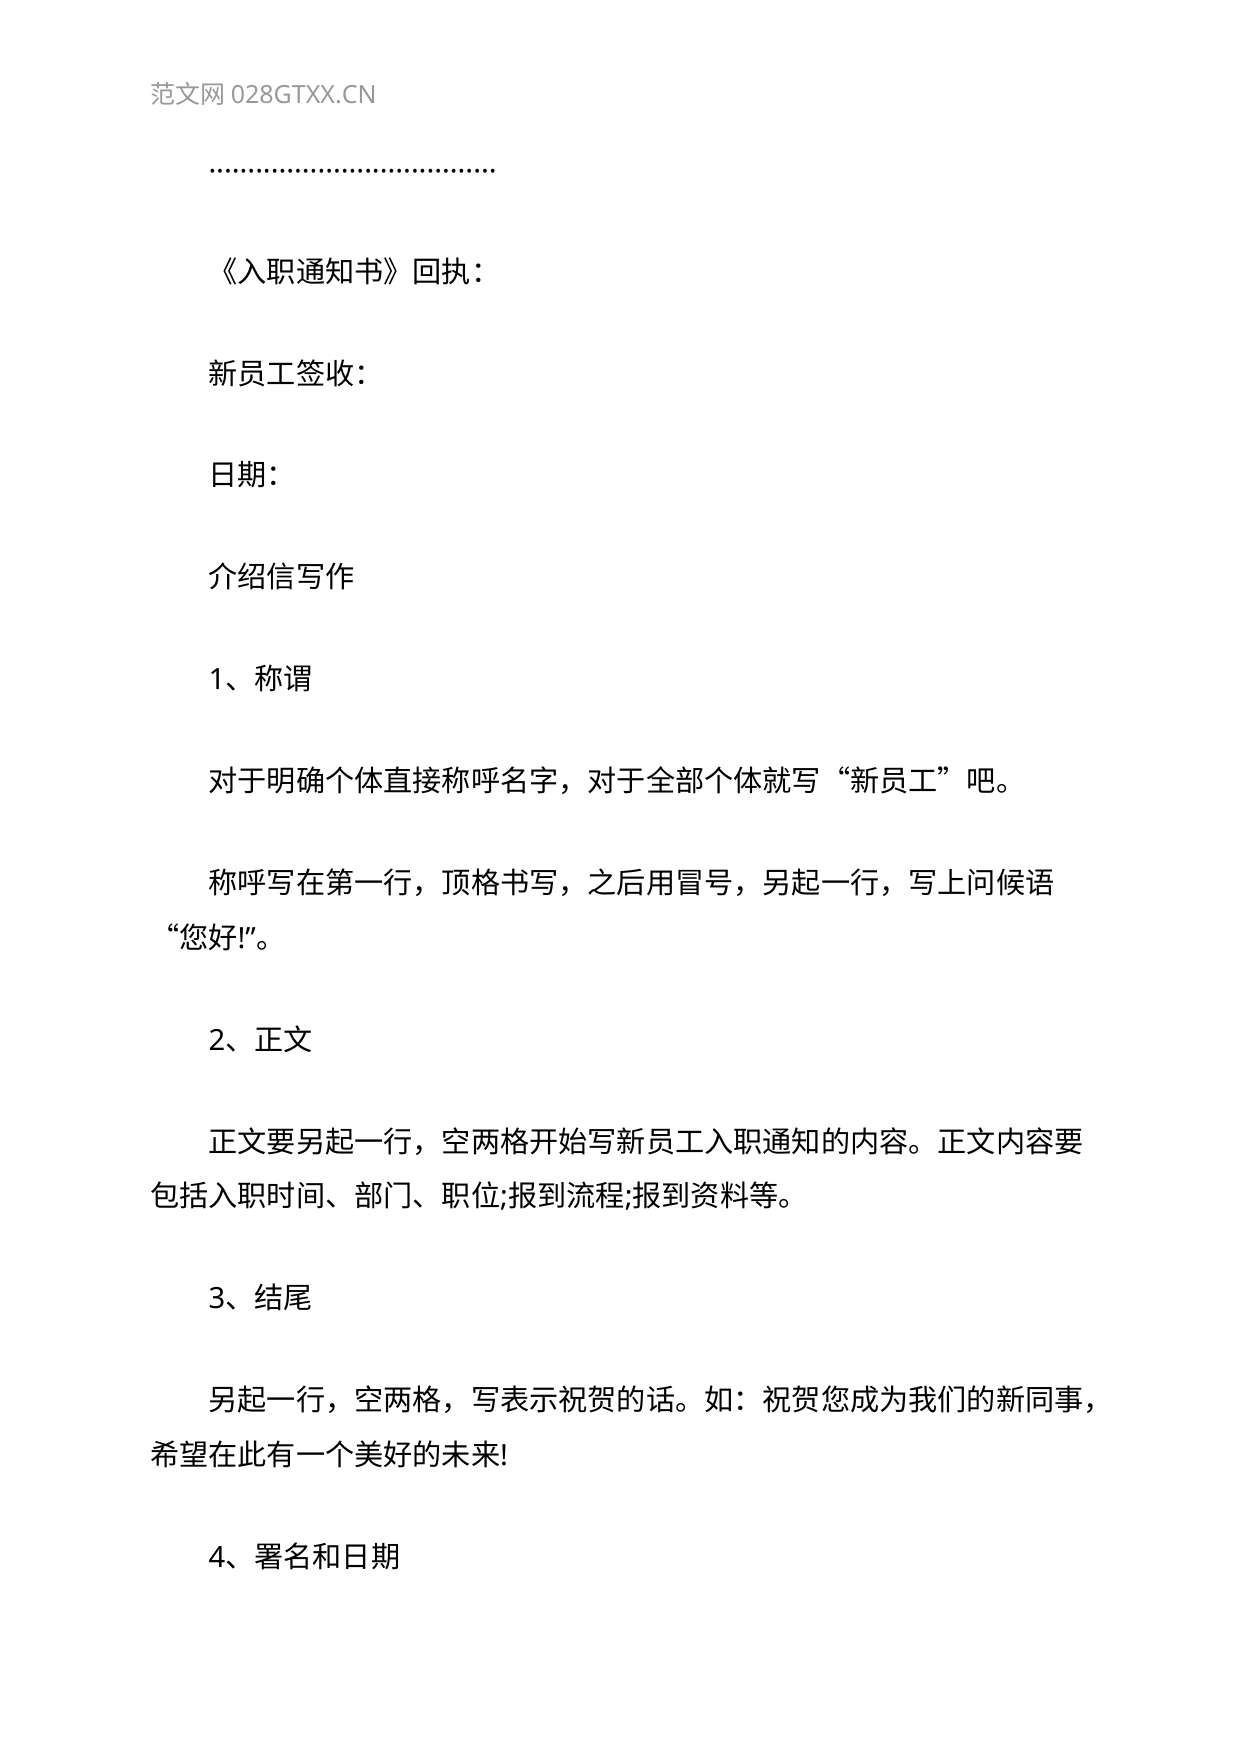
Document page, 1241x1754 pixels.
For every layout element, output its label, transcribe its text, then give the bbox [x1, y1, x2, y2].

text 3、结尾 [150, 1275, 1090, 1317]
text 介绍信写作 [150, 554, 1090, 596]
text 2、正文 [150, 1016, 1090, 1058]
text 称呼写在第一行，顶格书写，之后用冒号，另起一行，写上问候语“您好!”。 [150, 859, 1090, 957]
text 正文要另起一行，空两格开始写新员工入职通知的内容。正文内容要包括入职时间、部门、职位;报到流程;报到资料等。 [150, 1118, 1090, 1215]
text 对于明确个体直接称呼名字，对于全部个体就写“新员工”吧。 [150, 757, 1090, 800]
text 《入职通知书》回执： [150, 248, 1090, 291]
text 新员工签收： [150, 350, 1090, 392]
text 另起一行，空两格，写表示祝贺的话。如：祝贺您成为我们的新同事，希望在此有一个美好的未来! [150, 1377, 1090, 1474]
text ····································· [150, 150, 1090, 190]
text 4、署名和日期 [150, 1534, 1090, 1576]
text 1、称谓 [150, 656, 1090, 698]
text 日期： [150, 452, 1090, 494]
